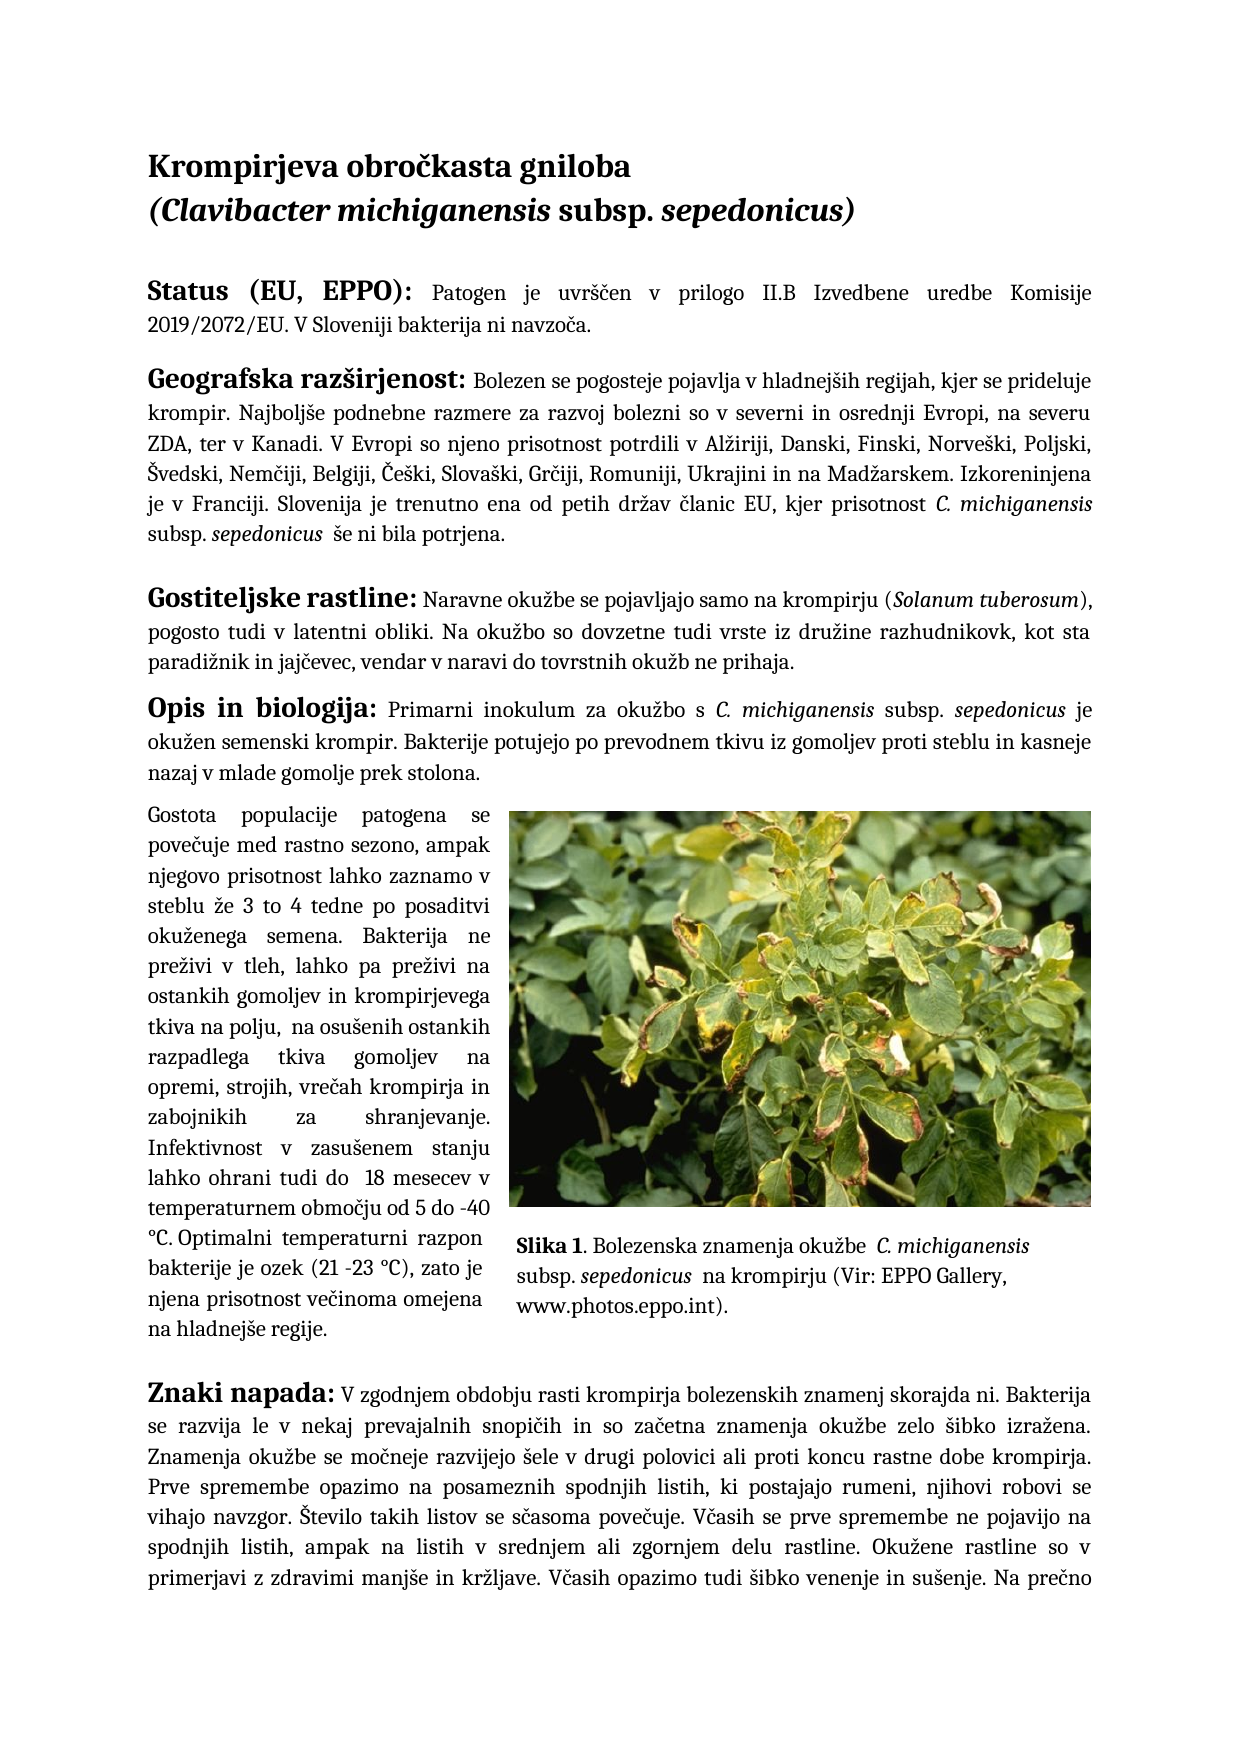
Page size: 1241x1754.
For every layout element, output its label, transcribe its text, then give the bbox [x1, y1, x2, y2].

text Krompirjeva obročkasta gniloba [148, 148, 1093, 186]
picture [509, 811, 1091, 1207]
text Opis in biologija: Primarni inokulum za okužbo s C. michiganensis subsp. sepedonicus je okužen semenski krompir. Bakterije potujejo po prevodnem tkivu iz gomoljev proti steblu in kasneje nazaj v mlade gomolje prek stolona. [148, 692, 1093, 786]
text Gostiteljske rastline: Naravne okužbe se pojavljajo samo na krompirju (Solanum tuberosum), pogosto tudi v latentni obliki. Na okužbo so dovzetne tudi vrste iz družine razhudnikovk, kot sta paradižnik in jajčevec, vendar v naravi do tovrstnih okužb ne prihaja. [148, 581, 1093, 675]
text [148, 1376, 1093, 1591]
text Status (EU, EPPO): Patogen je uvrščen v prilogo II.B Izvedbene uredbe Komisije 2019/2072/EU. V Sloveniji bakterija ni navzoča. [148, 274, 1093, 338]
text Geografska razširjenost: Bolezen se pogosteje pojavlja v hladnejših regijah, kjer se prideluje krompir. Najboljše podnebne razmere za razvoj bolezni so v severni in osrednji Evropi, na severu ZDA, ter v Kanadi. V Evropi so njeno prisotnost potrdili v Alžiriji, Danski, Finski, Norveški, Poljski, Švedski, Nemčiji, Belgiji, Češki, Slovaški, Grčiji, Romuniji, Ukrajini in na Madžarskem. Izkoreninjena je v Franciji. Slovenija je trenutno ena od petih držav članic EU, kjer prisotnost C. michiganensis subsp. sepedonicus še ni bila potrjena. [148, 363, 1093, 547]
text (Clavibacter michiganensis subsp. sepedonicus) [148, 192, 1093, 230]
